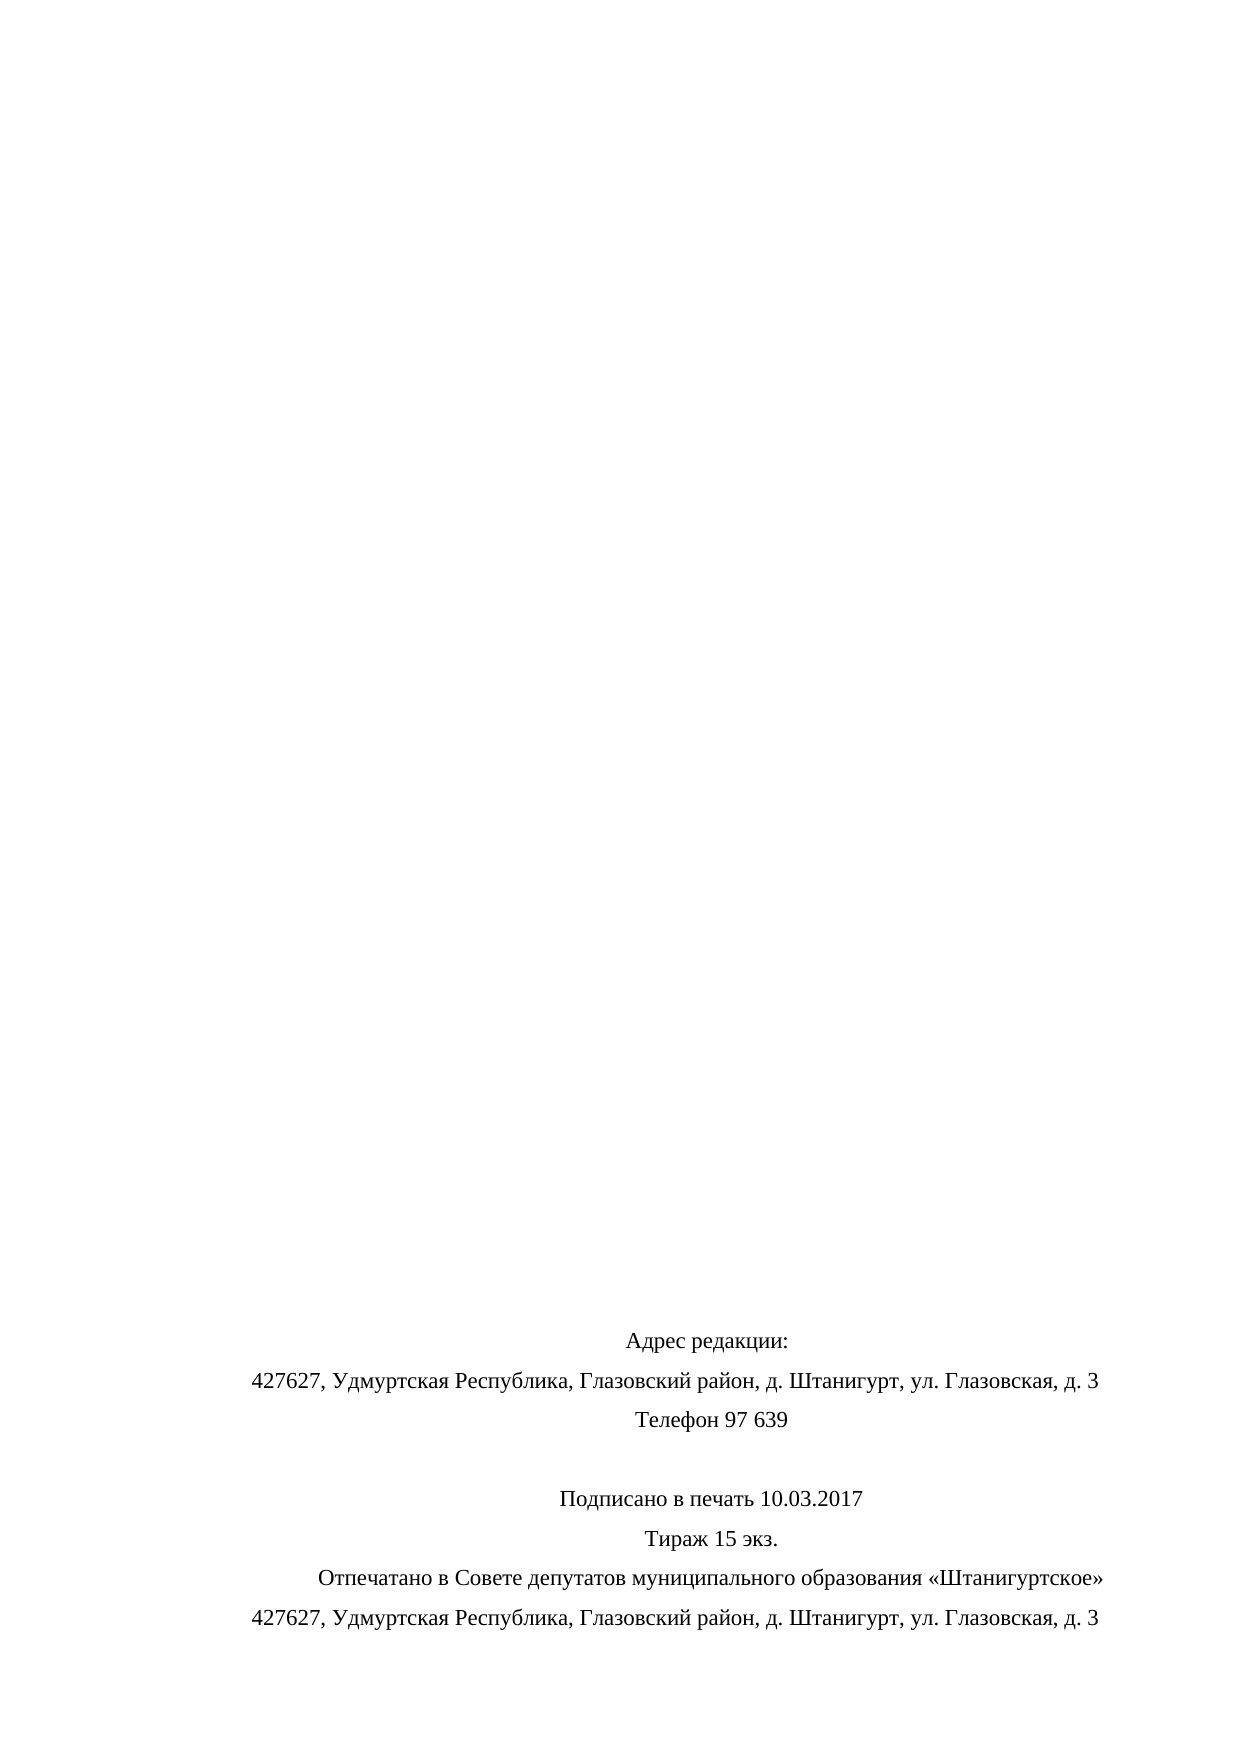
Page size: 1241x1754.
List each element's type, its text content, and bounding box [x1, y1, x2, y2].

text Тираж 15 экз. [177, 1525, 1152, 1551]
text 427627, Удмуртская Республика, Глазовский район, д. Штанигурт, ул. Глазовская, д. 3 [177, 1367, 1152, 1393]
text Телефон 97 639 [177, 1406, 1152, 1433]
text 427627, Удмуртская Республика, Глазовский район, д. Штанигурт, ул. Глазовская, д. 3 [177, 1604, 1152, 1630]
text Адрес редакции: [177, 1327, 1152, 1354]
text Подписано в печать 10.03.2017 [177, 1485, 1152, 1512]
text Отпечатано в Совете депутатов муниципального образования «Штанигуртское» [177, 1564, 1152, 1591]
